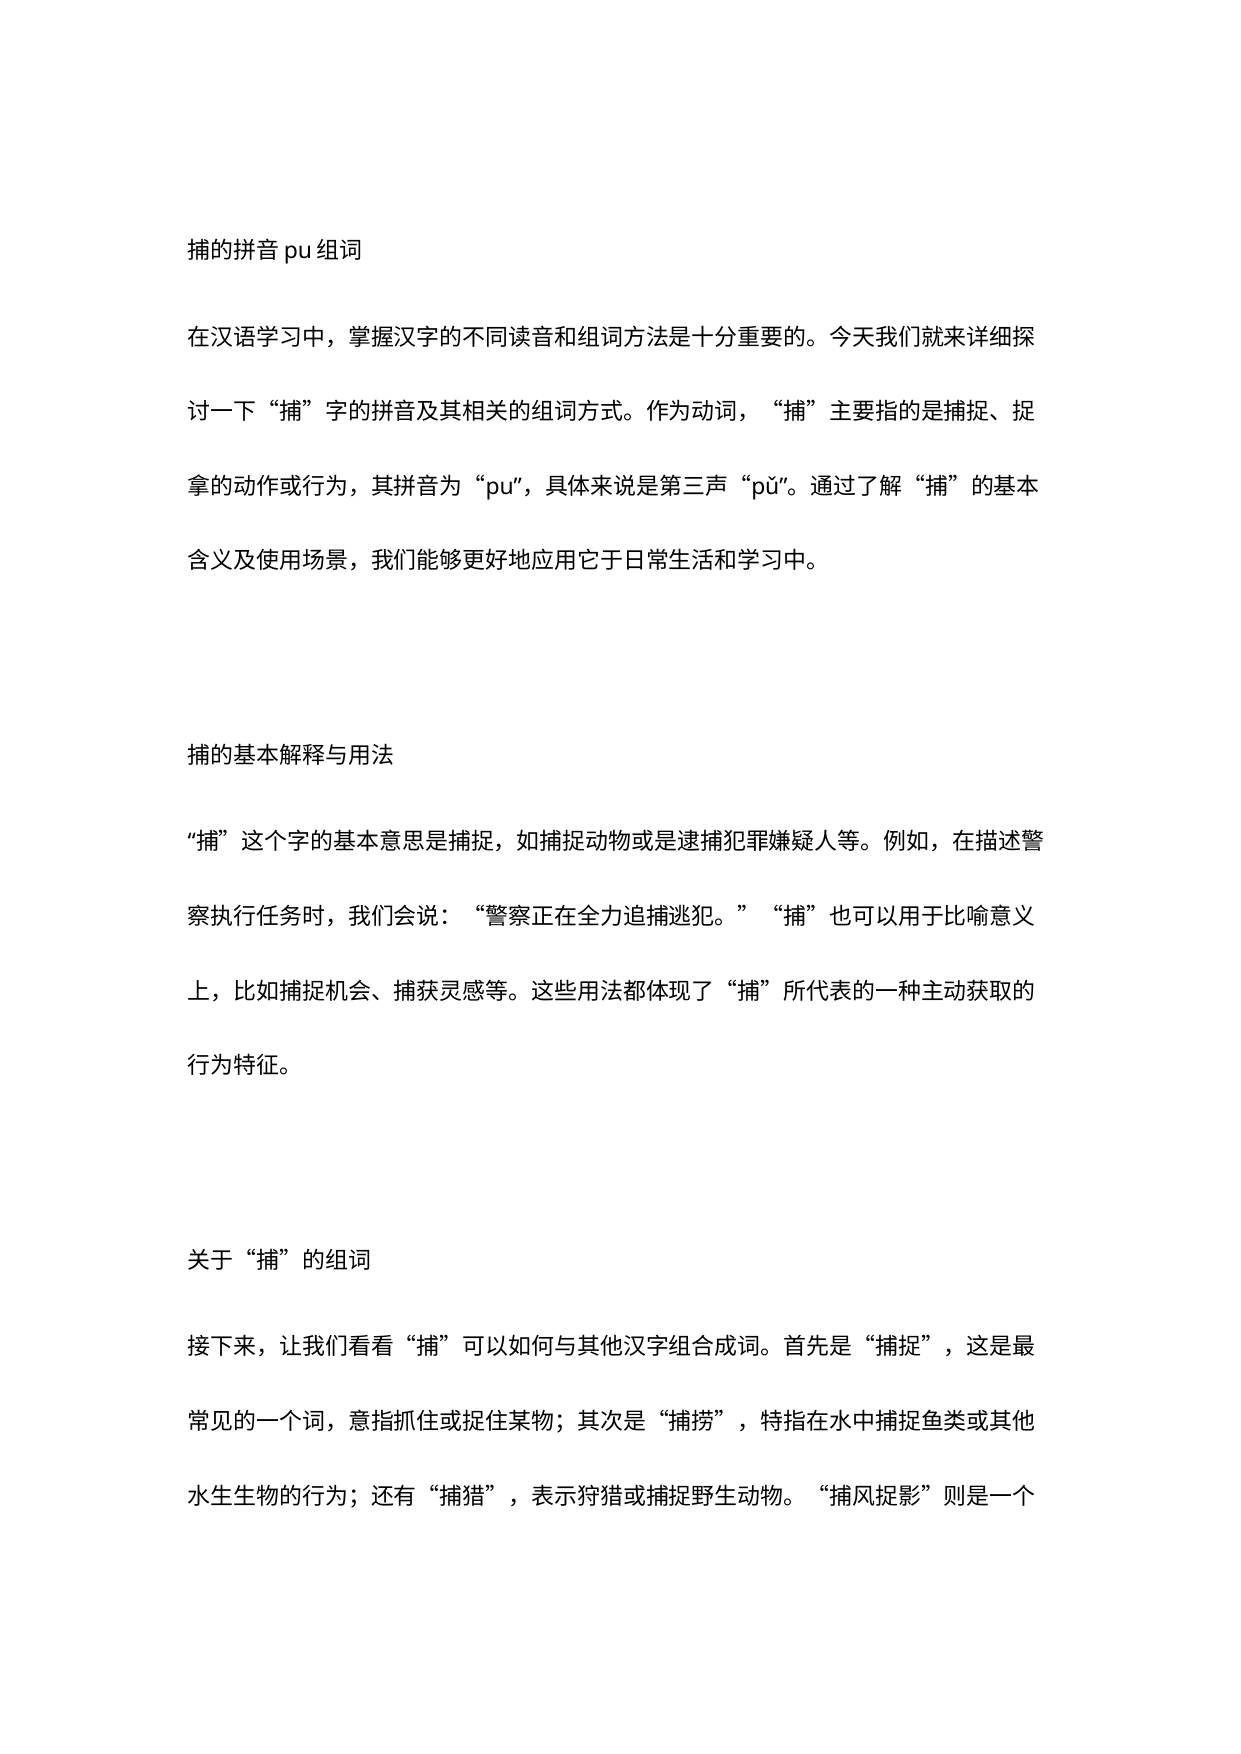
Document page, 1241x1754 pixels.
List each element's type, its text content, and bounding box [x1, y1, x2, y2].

text “捕”这个字的基本意思是捕捉，如捕捉动物或是逮捕犯罪嫌疑人等。例如，在描述警察执行任务时，我们会说：“警察正在全力追捕逃犯。”“捕”也可以用于比喻意义上，比如捕捉机会、捕获灵感等。这些用法都体现了“捕”所代表的一种主动获取的行为特征。 [187, 807, 1053, 1096]
text 捕的基本解释与用法 [187, 721, 1053, 786]
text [187, 1312, 1053, 1527]
text 在汉语学习中，掌握汉字的不同读音和组词方法是十分重要的。今天我们就来详细探讨一下“捕”字的拼音及其相关的组词方式。作为动词，“捕”主要指的是捕捉、捉拿的动作或行为，其拼音为“pu”，具体来说是第三声“pǔ”。通过了解“捕”的基本含义及使用场景，我们能够更好地应用它于日常生活和学习中。 [187, 302, 1053, 592]
text 关于“捕”的组词 [187, 1226, 1053, 1291]
text 捕的拼音pu组词 [187, 216, 1053, 281]
